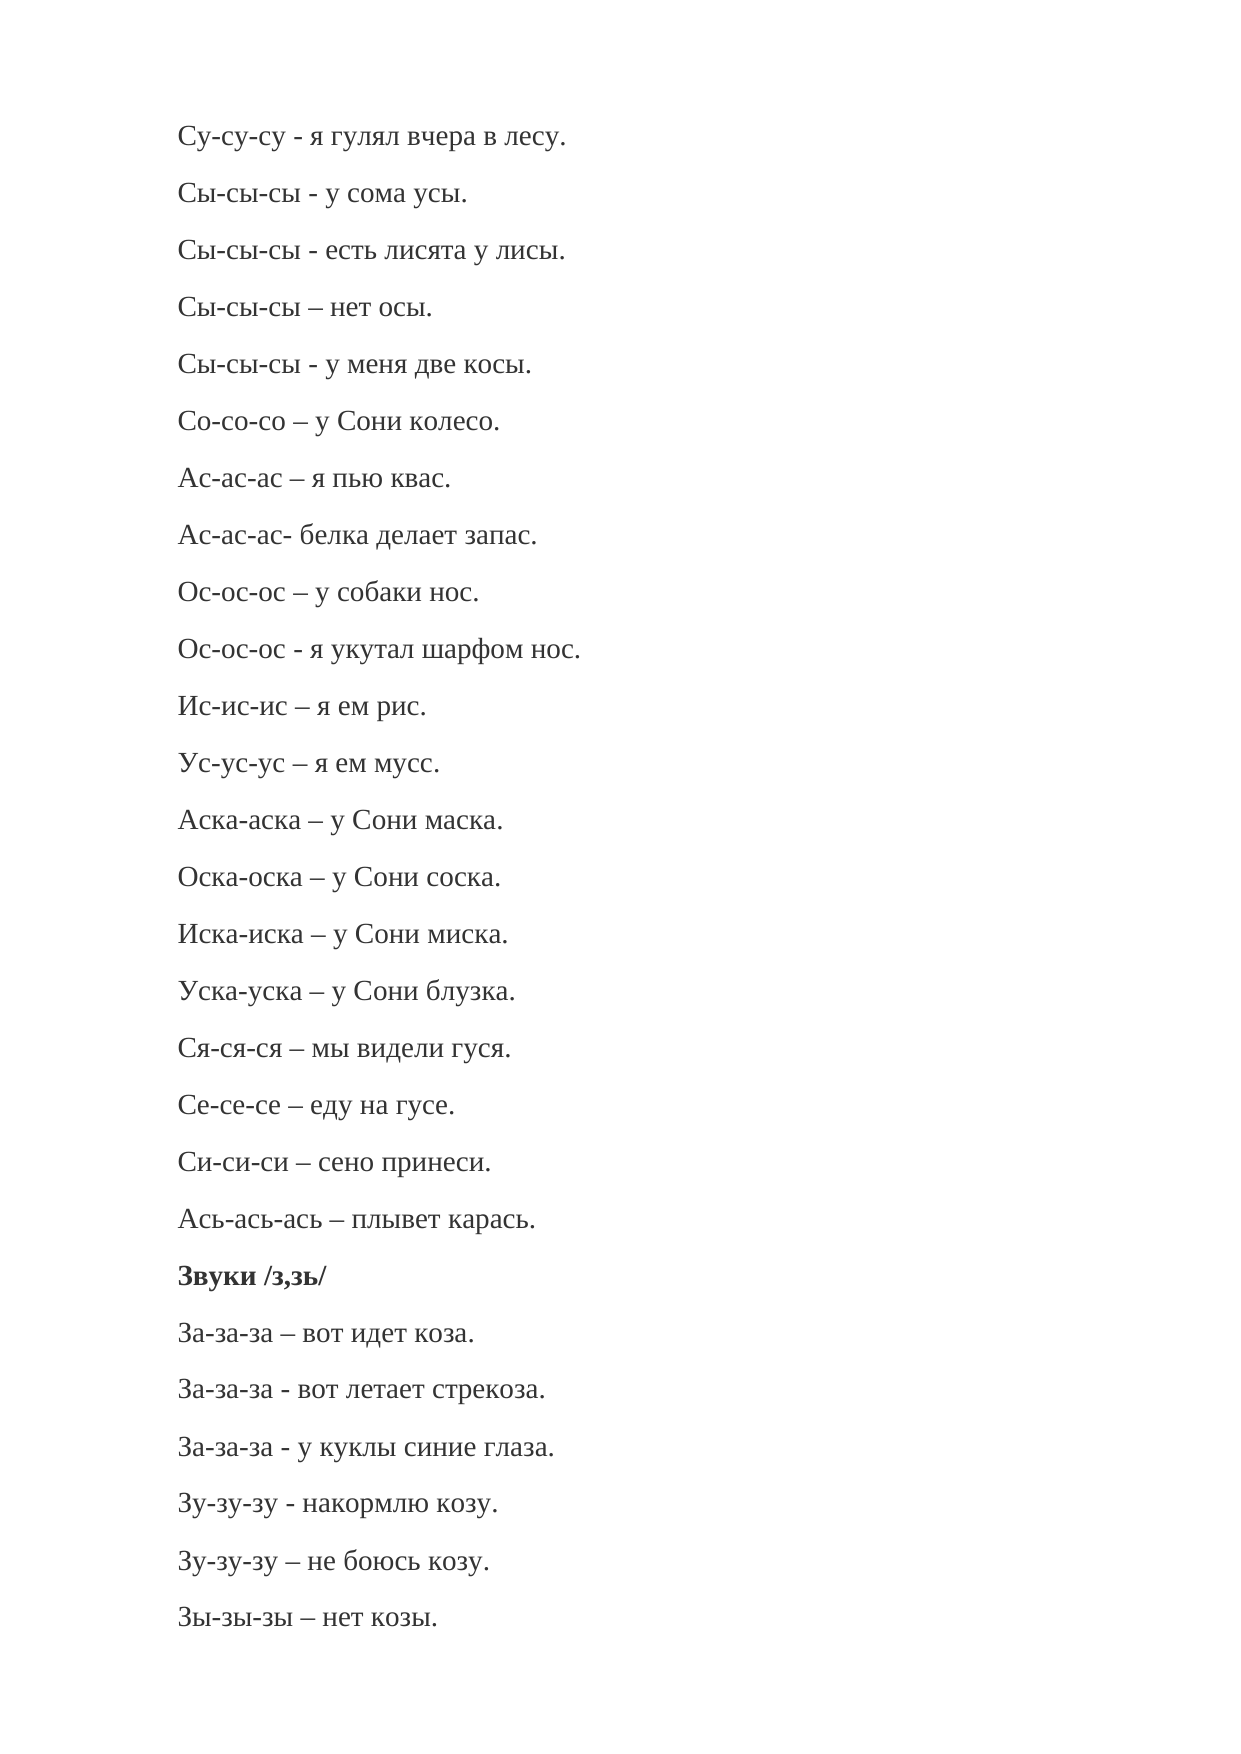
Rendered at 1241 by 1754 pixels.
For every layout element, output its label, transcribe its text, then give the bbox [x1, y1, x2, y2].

text Ис-ис-ис – я ем рис. [177, 688, 1152, 721]
text Иска-иска – у Сони миска. [177, 916, 1152, 949]
text Си-си-си – сено принеси. [177, 1144, 1152, 1177]
text За-за-за - вот летает стрекоза. [177, 1372, 1152, 1405]
text Оска-оска – у Сони соска. [177, 859, 1152, 892]
text Зы-зы-зы – нет козы. [177, 1599, 1152, 1633]
text Зу-зу-зу – не боюсь козу. [177, 1543, 1152, 1576]
text Ус-ус-ус – я ем мусс. [177, 745, 1152, 778]
text Се-се-се – еду на гусе. [177, 1087, 1152, 1120]
text За-за-за – вот идет коза. [177, 1315, 1152, 1348]
text За-за-за - у куклы синие глаза. [177, 1429, 1152, 1462]
text Ос-ос-ос - я укутал шарфом нос. [177, 631, 1152, 664]
text Уска-уска – у Сони блузка. [177, 973, 1152, 1006]
text Сы-сы-сы – нет осы. [177, 289, 1152, 323]
text Зу-зу-зу - накормлю козу. [177, 1486, 1152, 1519]
text Звуки /з,зь/ [177, 1258, 1152, 1291]
text Сы-сы-сы - у меня две косы. [177, 346, 1152, 379]
text Ся-ся-ся – мы видели гуся. [177, 1030, 1152, 1063]
text Су-су-су - я гулял вчера в лесу. [177, 118, 1152, 152]
text Ас-ас-ас – я пью квас. [177, 460, 1152, 493]
text Ась-ась-ась – плывет карась. [177, 1201, 1152, 1234]
text Сы-сы-сы - есть лисята у лисы. [177, 232, 1152, 266]
text Ас-ас-ас- белка делает запас. [177, 517, 1152, 551]
text Сы-сы-сы - у сома усы. [177, 175, 1152, 209]
text Со-со-со – у Сони колесо. [177, 403, 1152, 437]
text Аска-аска – у Сони маска. [177, 802, 1152, 835]
text Ос-ос-ос – у собаки нос. [177, 574, 1152, 607]
